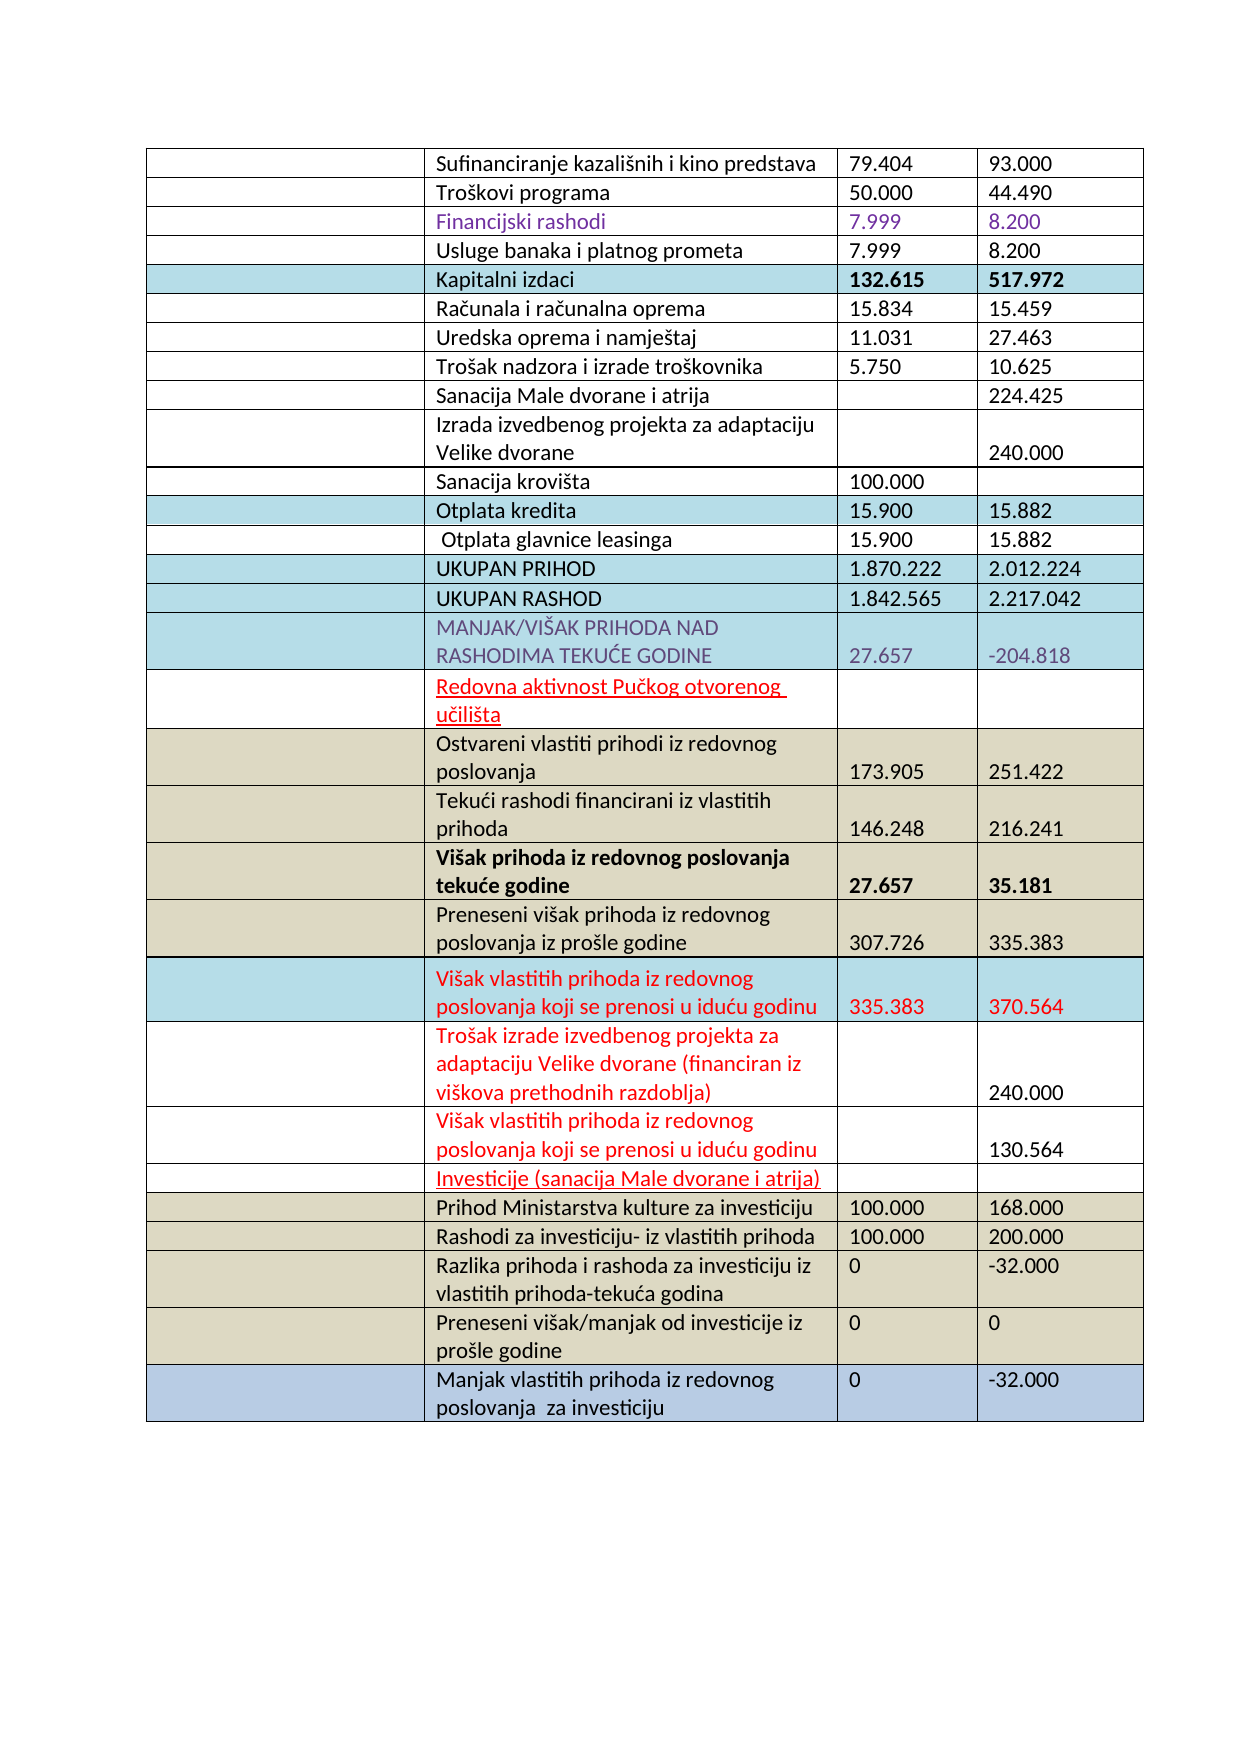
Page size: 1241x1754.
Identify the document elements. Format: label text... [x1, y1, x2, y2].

table_cell [147, 843, 424, 899]
table_cell [147, 729, 424, 785]
table_cell [147, 1251, 424, 1307]
table_cell UKUPAN PRIHOD [425, 555, 837, 583]
table_cell 335.383 [978, 900, 1143, 956]
table_cell [147, 294, 424, 322]
table_cell [147, 613, 424, 669]
table_cell [147, 786, 424, 842]
table_cell 27.463 [978, 323, 1143, 351]
table_cell Višak prihoda iz redovnog poslovanja tekuće godine [425, 843, 837, 899]
table_cell 173.905 [838, 729, 977, 785]
table_cell 224.425 [978, 381, 1143, 409]
table_cell -32.000 [978, 1365, 1143, 1421]
table_cell 307.726 [838, 900, 977, 956]
table_cell 5.750 [838, 352, 977, 380]
table_cell -32.000 [978, 1251, 1143, 1307]
table_cell 200.000 [978, 1222, 1143, 1250]
table_cell 1.842.565 [838, 584, 977, 612]
table_cell [838, 1022, 977, 1106]
table_cell 130.564 [978, 1107, 1143, 1163]
table_cell Trošak nadzora i izrade troškovnika [425, 352, 837, 380]
table_cell 240.000 [978, 410, 1143, 466]
table_cell 0 [978, 1308, 1143, 1364]
table_cell Investicije (sanacija Male dvorane i atrija) [425, 1164, 837, 1192]
table_cell 1.870.222 [838, 555, 977, 583]
table_cell 7.999 [838, 207, 977, 235]
table_cell 2.012.224 [978, 555, 1143, 583]
table_cell [147, 900, 424, 956]
table_cell 370.564 [978, 958, 1143, 1021]
table_cell 100.000 [838, 1193, 977, 1221]
table_cell 15.882 [978, 496, 1143, 524]
table_cell 8.200 [978, 236, 1143, 264]
table_cell MANJAK/VIŠAK PRIHODA NAD RASHODIMA TEKUĆE GODINE [425, 613, 837, 669]
table_cell [147, 555, 424, 583]
table_cell 100.000 [838, 468, 977, 495]
table_cell Sanacija Male dvorane i atrija [425, 381, 837, 409]
table_cell 10.625 [978, 352, 1143, 380]
table_cell 8.200 [978, 207, 1143, 235]
table_cell [147, 1164, 424, 1192]
table_cell 27.657 [838, 843, 977, 899]
table_cell [147, 1308, 424, 1364]
table_cell 132.615 [838, 265, 977, 293]
table_cell [147, 323, 424, 351]
table_cell 2.217.042 [978, 584, 1143, 612]
table_cell [147, 1022, 424, 1106]
table_cell [147, 1365, 424, 1421]
table_cell [838, 1164, 977, 1192]
table_cell [147, 1107, 424, 1163]
table_cell UKUPAN RASHOD [425, 584, 837, 612]
table_cell [147, 236, 424, 264]
table_cell 27.657 [838, 613, 977, 669]
table_cell [838, 670, 977, 728]
table_cell [147, 178, 424, 206]
table_cell Redovna aktivnost Pučkog otvorenog učilišta [425, 670, 837, 728]
table_cell 11.031 [838, 323, 977, 351]
table_cell 44.490 [978, 178, 1143, 206]
table_cell 15.900 [838, 526, 977, 553]
table_cell Financijski rashodi [425, 207, 837, 235]
table_cell Razlika prihoda i rashoda za investiciju iz vlastitih prihoda-tekuća godina [425, 1251, 837, 1307]
table_cell Ostvareni vlastiti prihodi iz redovnog poslovanja [425, 729, 837, 785]
table_cell 50.000 [838, 178, 977, 206]
table_cell 79.404 [838, 149, 977, 177]
table_cell Prihod Ministarstva kulture za investiciju [425, 1193, 837, 1221]
table_cell [838, 410, 977, 466]
table_cell [978, 670, 1143, 728]
table_cell [147, 149, 424, 177]
table_cell -204.818 [978, 613, 1143, 669]
table_cell Kapitalni izdaci [425, 265, 837, 293]
table_cell Računala i računalna oprema [425, 294, 837, 322]
table_cell 93.000 [978, 149, 1143, 177]
table_cell 35.181 [978, 843, 1143, 899]
table_cell Manjak vlastitih prihoda iz redovnog poslovanja za investiciju [425, 1365, 837, 1421]
table_cell 15.834 [838, 294, 977, 322]
table_cell [147, 207, 424, 235]
table_cell 7.999 [838, 236, 977, 264]
table_cell [147, 496, 424, 524]
table_cell 146.248 [838, 786, 977, 842]
table_cell [838, 381, 977, 409]
table_cell [147, 1193, 424, 1221]
table_cell [978, 1164, 1143, 1192]
table_cell Sufinanciranje kazališnih i kino predstava [425, 149, 837, 177]
table_cell [147, 352, 424, 380]
table_cell Otplata glavnice leasinga [425, 526, 837, 553]
table_cell 100.000 [838, 1222, 977, 1250]
table_cell Usluge banaka i platnog prometa [425, 236, 837, 264]
table_cell Višak vlastitih prihoda iz redovnog poslovanja koji se prenosi u iduću godinu [425, 958, 837, 1021]
table_cell 15.459 [978, 294, 1143, 322]
table_cell [147, 958, 424, 1021]
table_cell [978, 468, 1143, 495]
table_cell [147, 526, 424, 553]
table_cell [147, 670, 424, 728]
table_cell [147, 1222, 424, 1250]
table_cell Otplata kredita [425, 496, 837, 524]
table_cell 216.241 [978, 786, 1143, 842]
table_cell 15.882 [978, 526, 1143, 553]
table_cell 0 [838, 1365, 977, 1421]
table_cell [147, 381, 424, 409]
table_cell [147, 584, 424, 612]
table_cell Sanacija krovišta [425, 468, 837, 495]
table_cell Trošak izrade izvedbenog projekta za adaptaciju Velike dvorane (financiran iz viškova prethodnih razdoblja) [425, 1022, 837, 1106]
table_cell Preneseni višak prihoda iz redovnog poslovanja iz prošle godine [425, 900, 837, 956]
table_cell Preneseni višak/manjak od investicije iz prošle godine [425, 1308, 837, 1364]
table_cell 240.000 [978, 1022, 1143, 1106]
table_cell 517.972 [978, 265, 1143, 293]
table_cell [147, 410, 424, 466]
table_cell [147, 265, 424, 293]
table_cell Tekući rashodi financirani iz vlastitih prihoda [425, 786, 837, 842]
table_cell 15.900 [838, 496, 977, 524]
table_cell [147, 468, 424, 495]
table_cell 0 [838, 1251, 977, 1307]
table_cell 0 [838, 1308, 977, 1364]
table_cell Rashodi za investiciju- iz vlastitih prihoda [425, 1222, 837, 1250]
table_cell Troškovi programa [425, 178, 837, 206]
table_cell Izrada izvedbenog projekta za adaptaciju Velike dvorane [425, 410, 837, 466]
table_cell [838, 1107, 977, 1163]
table_cell Višak vlastitih prihoda iz redovnog poslovanja koji se prenosi u iduću godinu [425, 1107, 837, 1163]
table_cell Uredska oprema i namještaj [425, 323, 837, 351]
table_cell 335.383 [838, 958, 977, 1021]
table_cell 251.422 [978, 729, 1143, 785]
table_cell 168.000 [978, 1193, 1143, 1221]
